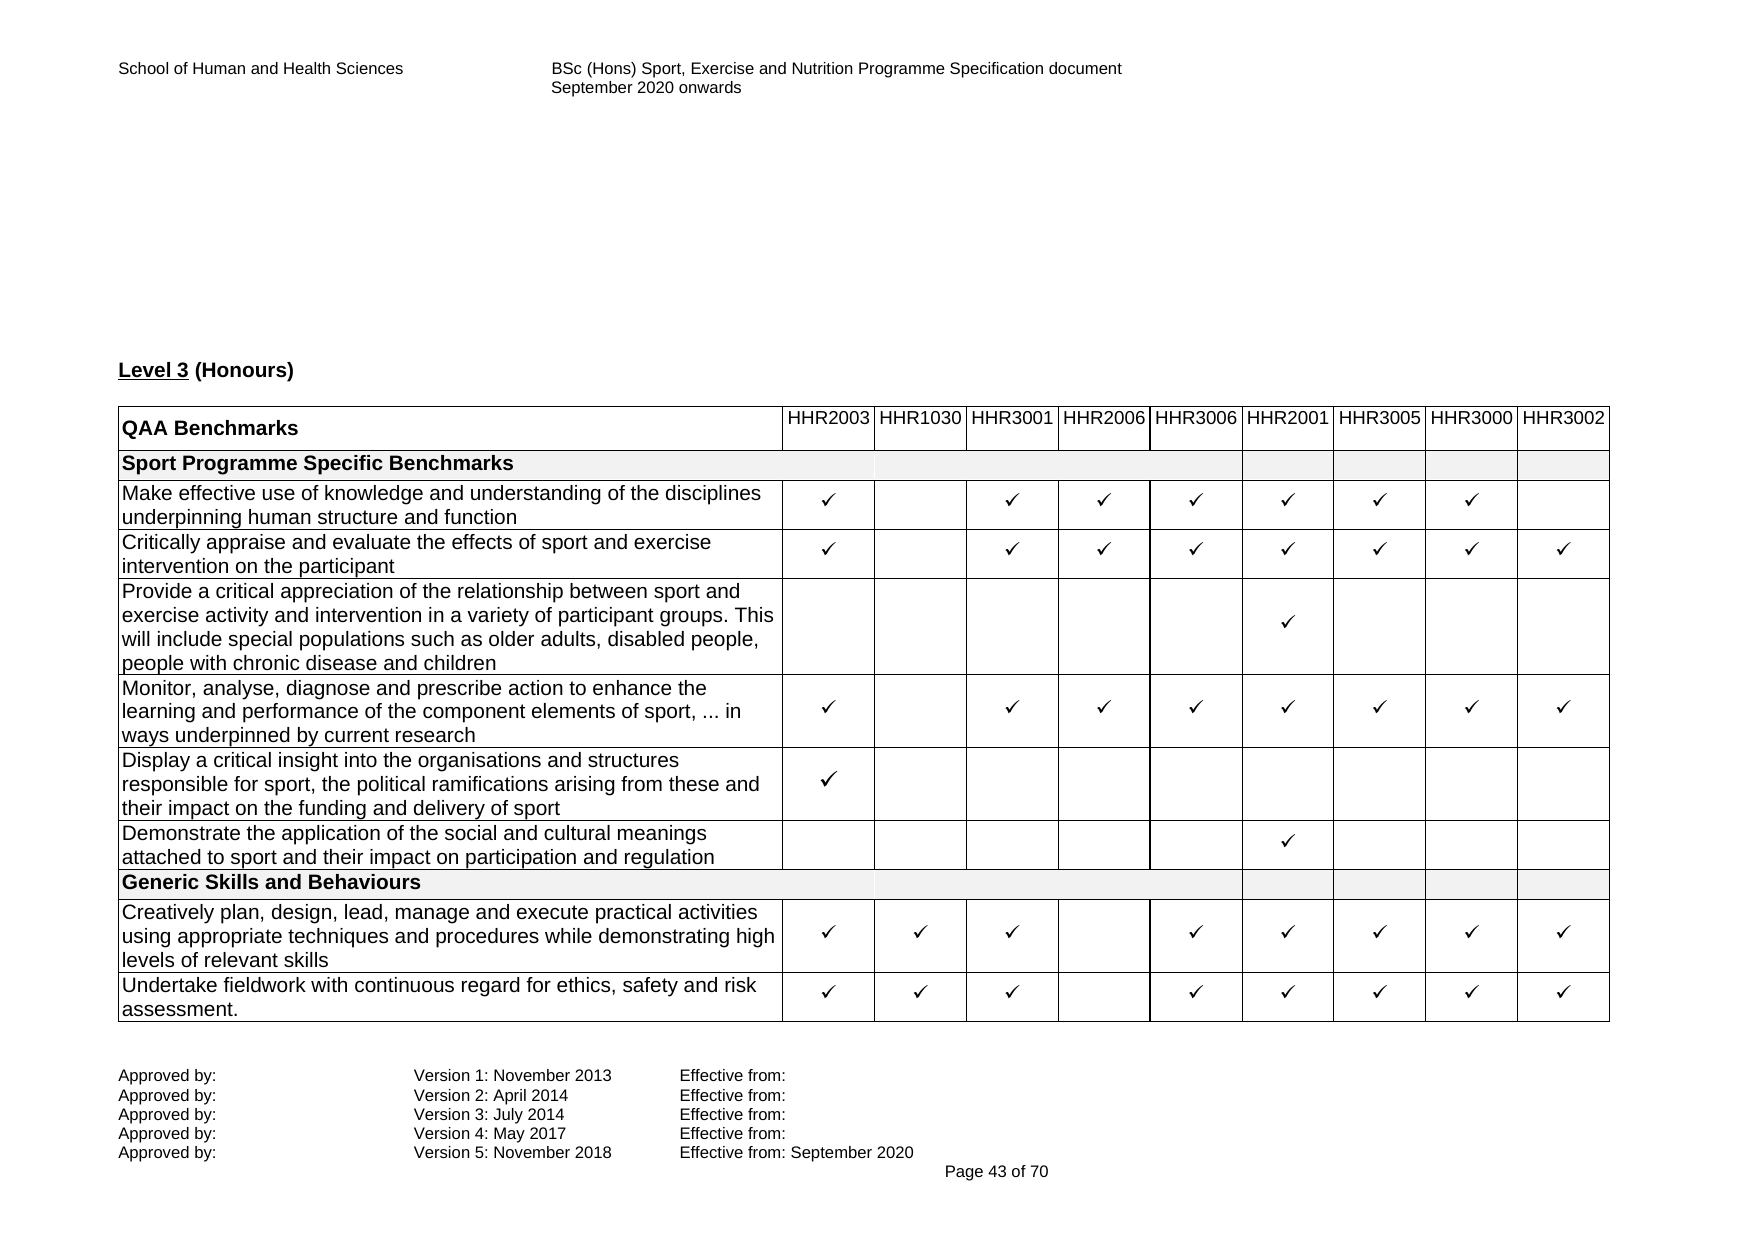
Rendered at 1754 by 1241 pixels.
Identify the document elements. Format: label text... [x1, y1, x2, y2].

table_cell [1059, 530, 1149, 577]
table_cell [967, 973, 1058, 1021]
table_cell [1334, 451, 1425, 479]
table_cell [875, 900, 966, 972]
table_cell [875, 821, 966, 869]
table_cell [1151, 530, 1242, 577]
table_cell [967, 579, 1058, 674]
table_cell [1334, 530, 1425, 577]
table_cell [1243, 579, 1333, 674]
table_cell [1426, 821, 1517, 869]
table_cell [1150, 870, 1242, 899]
table_cell [783, 900, 874, 972]
table_cell [1151, 973, 1242, 1021]
table_cell [1059, 675, 1149, 747]
table_cell [875, 748, 966, 820]
table_cell [783, 870, 874, 899]
table_cell [1243, 451, 1333, 479]
table_cell [875, 481, 966, 528]
table_cell Generic Skills and Behaviours [119, 870, 783, 899]
table_cell [875, 675, 966, 747]
table_cell [1059, 973, 1149, 1021]
table_cell [1518, 451, 1609, 479]
table_cell [783, 530, 874, 577]
table_cell [1426, 870, 1517, 899]
table_cell [875, 870, 966, 899]
table_cell [1243, 973, 1333, 1021]
table_cell Provide a critical appreciation of the relationship between sport and exercise activity and intervention in a variety of participant groups. This will include special populations such as older adults, disabled people, people with chronic disease and children [119, 579, 782, 674]
table_cell [1243, 748, 1333, 820]
table_cell [1059, 900, 1149, 972]
table_cell [1058, 451, 1150, 479]
table_cell Make effective use of knowledge and understanding of the disciplines underpinning human structure and function [119, 481, 782, 528]
table_cell [875, 451, 966, 479]
table_cell [1518, 748, 1609, 820]
table_cell [1243, 821, 1333, 869]
table_cell [1426, 451, 1517, 479]
table_cell [1426, 748, 1517, 820]
table_cell [1151, 481, 1242, 528]
table_cell [966, 870, 1058, 899]
text Level 3 (Honours) [118, 358, 1636, 382]
table_cell [1518, 530, 1609, 577]
table_cell [1518, 821, 1609, 869]
table_cell [875, 530, 966, 577]
table_cell [967, 530, 1058, 577]
table_cell Undertake fieldwork with continuous regard for ethics, safety and risk assessment. [119, 973, 782, 1021]
table_cell [1426, 579, 1517, 674]
table_cell [967, 481, 1058, 528]
table_header HHR3006 [1151, 407, 1242, 450]
table_header HHR2006 [1059, 407, 1149, 450]
table_cell [875, 579, 966, 674]
table_cell [783, 579, 874, 674]
table_cell [1518, 675, 1609, 747]
table_cell [1151, 748, 1242, 820]
table_cell Sport Programme Specific Benchmarks [119, 451, 783, 479]
table_cell [1518, 900, 1609, 972]
table_cell [1334, 748, 1425, 820]
table_cell [1058, 870, 1150, 899]
table_cell Creatively plan, design, lead, manage and execute practical activities using appropriate techniques and procedures while demonstrating high levels of relevant skills [119, 900, 782, 972]
table_header HHR1030 [875, 407, 966, 450]
table_cell [1151, 900, 1242, 972]
table_cell [967, 900, 1058, 972]
table_cell [1334, 821, 1425, 869]
table_cell [966, 451, 1058, 479]
table_cell [1334, 870, 1425, 899]
table_cell [1426, 973, 1517, 1021]
table_cell Demonstrate the application of the social and cultural meanings attached to sport and their impact on participation and regulation [119, 821, 782, 869]
table_cell [1518, 481, 1609, 528]
table_cell [967, 675, 1058, 747]
table_cell [1334, 900, 1425, 972]
table_cell [1243, 900, 1333, 972]
table_cell [1151, 675, 1242, 747]
table_cell [1518, 870, 1609, 899]
table_header HHR3002 [1518, 407, 1609, 450]
table_cell [875, 973, 966, 1021]
table_cell [1518, 973, 1609, 1021]
table_cell [1426, 900, 1517, 972]
table_cell [783, 675, 874, 747]
table_header HHR3000 [1426, 407, 1517, 450]
table_cell [1150, 451, 1242, 479]
table_cell [1518, 579, 1609, 674]
table_cell [1243, 530, 1333, 577]
table_cell Display a critical insight into the organisations and structures responsible for sport, the political ramifications arising from these and their impact on the funding and delivery of sport [119, 748, 782, 820]
table_cell [1243, 675, 1333, 747]
table_cell [1151, 821, 1242, 869]
table_cell [1243, 870, 1333, 899]
table_cell [1059, 821, 1149, 869]
table_cell [783, 973, 874, 1021]
table_cell [1059, 579, 1149, 674]
table_cell [1151, 579, 1242, 674]
table_header HHR2001 [1243, 407, 1333, 450]
table_cell [1243, 481, 1333, 528]
table_cell [1334, 481, 1425, 528]
table_cell [1059, 748, 1149, 820]
table_cell [967, 821, 1058, 869]
table_cell [1334, 579, 1425, 674]
table_cell Critically appraise and evaluate the effects of sport and exercise intervention on the participant [119, 530, 782, 577]
table_cell [783, 821, 874, 869]
table_header HHR3005 [1334, 407, 1425, 450]
table_cell [1426, 675, 1517, 747]
table_cell [783, 748, 874, 820]
table_cell [1334, 675, 1425, 747]
table_cell Monitor, analyse, diagnose and prescribe action to enhance the learning and performance of the component elements of sport, ... in ways underpinned by current research [119, 675, 782, 747]
table_cell [783, 481, 874, 528]
table_header QAA Benchmarks [119, 407, 782, 450]
table_header HHR3001 [967, 407, 1058, 450]
table_cell [1426, 481, 1517, 528]
table_cell [1059, 481, 1149, 528]
table_cell [1426, 530, 1517, 577]
table_header HHR2003 [783, 407, 874, 450]
table_cell [1334, 973, 1425, 1021]
table_cell [783, 451, 874, 479]
table_cell [967, 748, 1058, 820]
